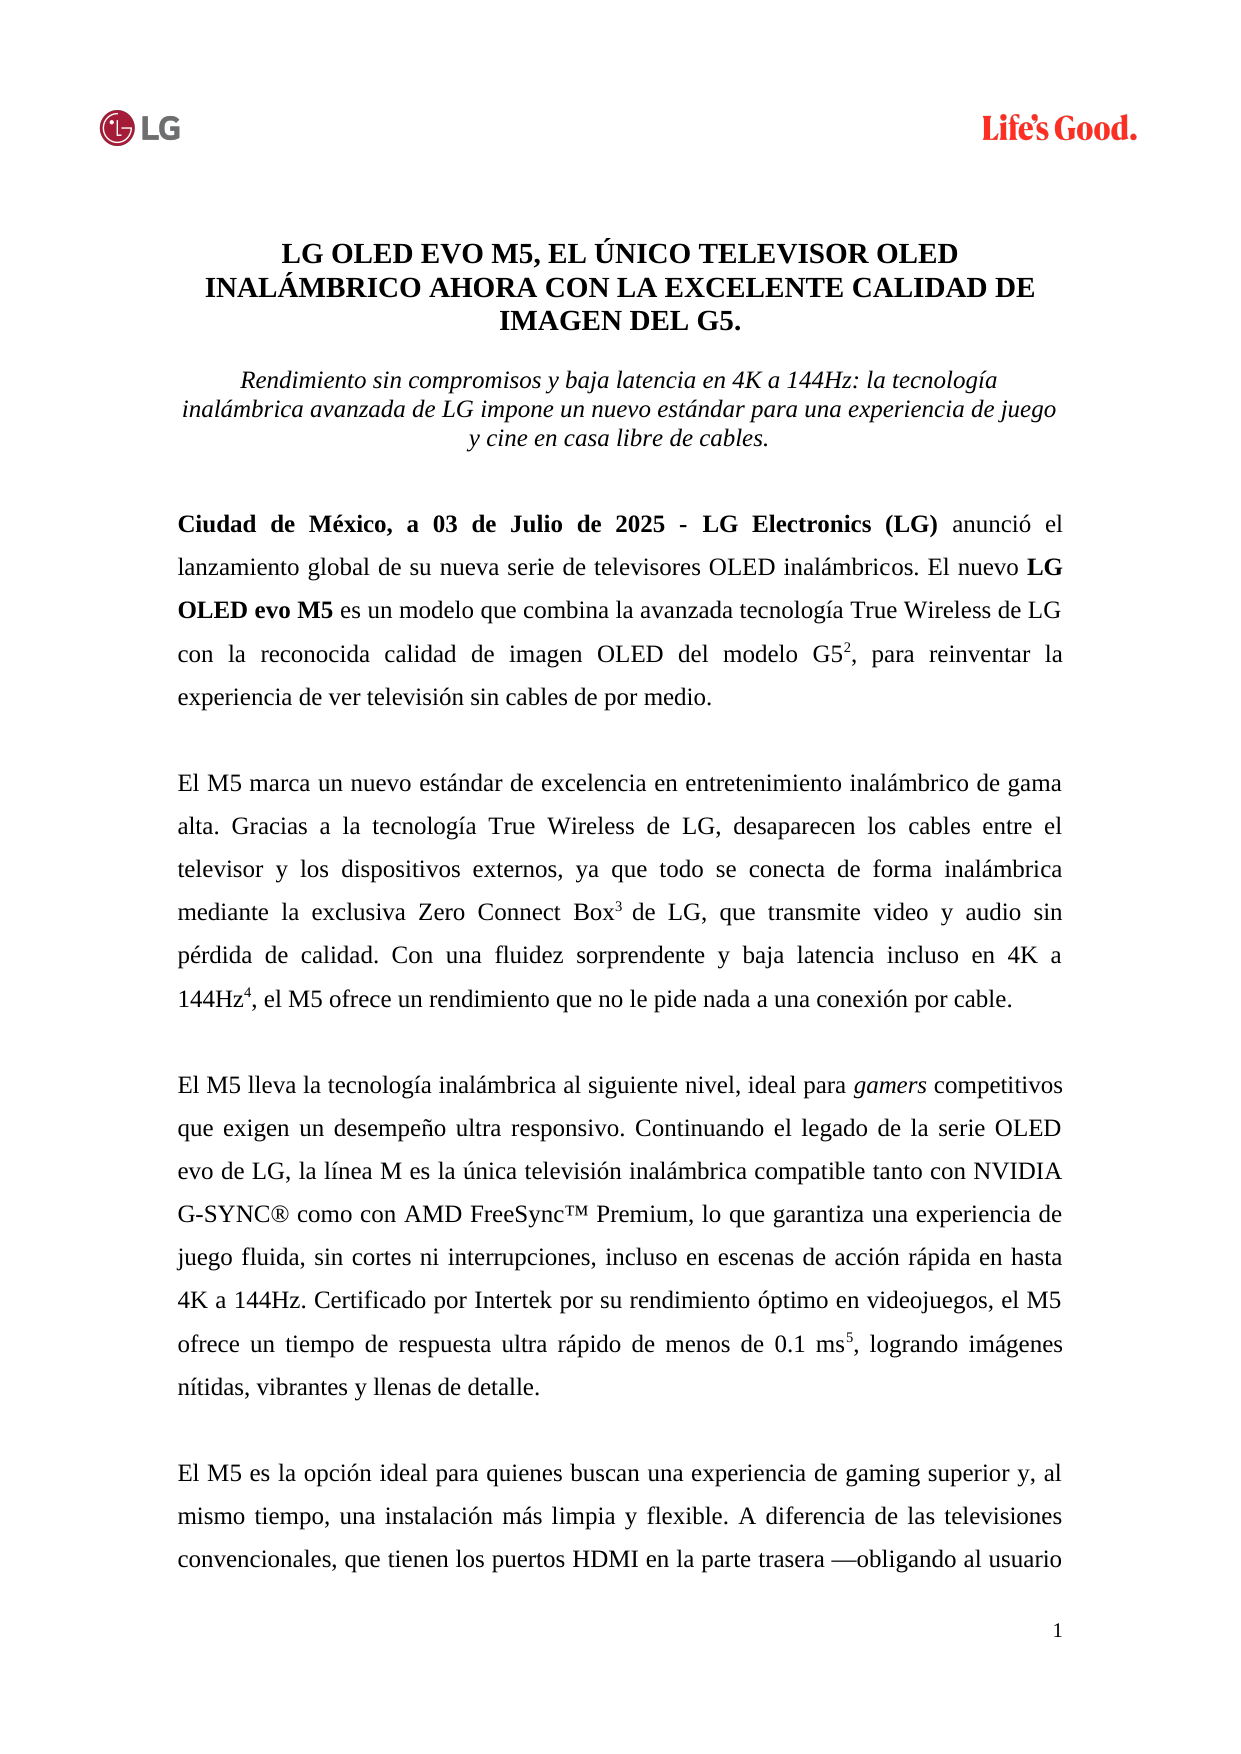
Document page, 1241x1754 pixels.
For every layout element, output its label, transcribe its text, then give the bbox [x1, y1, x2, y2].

text El M5 lleva la tecnología inalámbrica al siguiente nivel, ideal para gamers competitivos que exigen un desempeño ultra responsivo. Continuando el legado de la serie OLED evo de LG, la línea M es la única televisión inalámbrica compatible tanto con NVIDIA G-SYNC® como con AMD FreeSync™ Premium, lo que garantiza una experiencia de juego fluida, sin cortes ni interrupciones, incluso en escenas de acción rápida en hasta 4K a 144Hz. Certificado por Intertek por su rendimiento óptimo en videojuegos, el M5 ofrece un tiempo de respuesta ultra rápido de menos de 0.1 ms5, logrando imágenes nítidas, vibrantes y llenas de detalle. [177, 1070, 1063, 1401]
text INALÁMBRICO AHORA CON LA EXCELENTE CALIDAD DE IMAGEN DEL G5. [177, 270, 1063, 337]
text El M5 marca un nuevo estándar de excelencia en entretenimiento inalámbrico de gama alta. Gracias a la tecnología True Wireless de LG, desaparecen los cables entre el televisor y los dispositivos externos, ya que todo se conecta de forma inalámbrica mediante la exclusiva Zero Connect Box3 de LG, que transmite video y audio sin pérdida de calidad. Con una fluidez sorprendente y baja latencia incluso en 4K a 144Hz4, el M5 ofrece un rendimiento que no le pide nada a una conexión por cable. [177, 768, 1063, 1012]
text Rendimiento sin compromisos y baja latencia en 4K a 144Hz: la tecnología inalámbrica avanzada de LG impone un nuevo estándar para una experiencia de juego y cine en casa libre de cables. [177, 366, 1063, 452]
text LG OLED EVO M5, EL ÚNICO TELEVISOR OLED [177, 236, 1063, 270]
picture [91, 102, 188, 155]
picture [981, 113, 1138, 141]
text Ciudad de México, a 03 de Julio de 2025 - LG Electronics (LG) anunció el lanzamiento global de su nueva serie de televisores OLED inalámbricos. El nuevo LG OLED evo M5 es un modelo que combina la avanzada tecnología True Wireless de LG con la reconocida calidad de imagen OLED del modelo G52, para reinventar la experiencia de ver televisión sin cables de por medio. [177, 509, 1063, 711]
